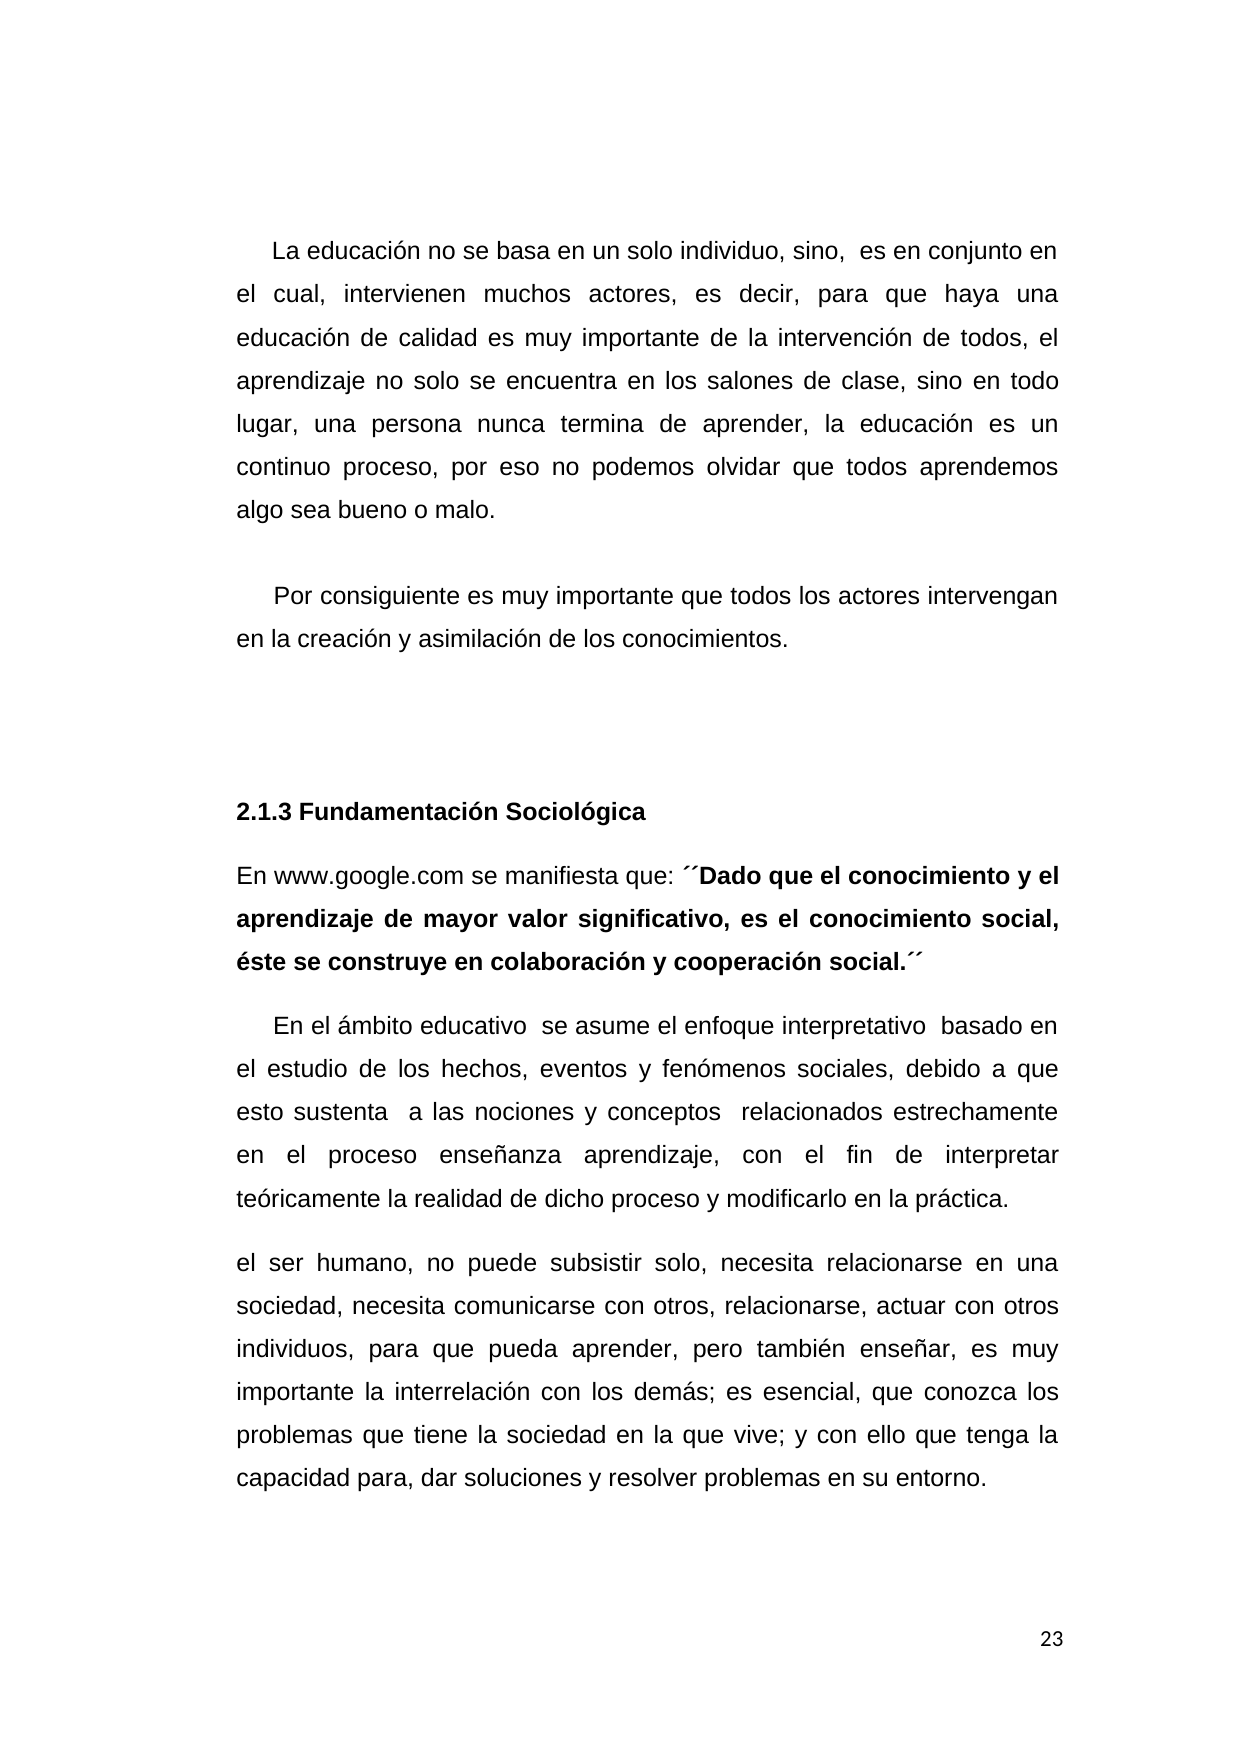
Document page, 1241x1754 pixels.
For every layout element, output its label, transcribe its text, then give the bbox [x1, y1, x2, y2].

text En el ámbito educativo se asume el enfoque interpretativo basado en el estudio de los hechos, eventos y fenómenos sociales, debido a que esto sustenta a las nociones y conceptos relacionados estrechamente en el proceso enseñanza aprendizaje, con el fin de interpretar teóricamente la realidad de dicho proceso y modificarlo en la práctica. [236, 1011, 1060, 1212]
list 2.1.3 Fundamentación Sociológica [236, 797, 1060, 826]
list La educación no se basa en un solo individuo, sino, es en conjunto en el cual, intervienen muchos actores, es decir, para que haya una educación de calidad es muy importante de la intervención de todos, el aprendizaje no solo se encuentra en los salones de clase, sino en todo lugar, una persona nunca termina de aprender, la educación es un continuo proceso, por eso no podemos olvidar que todos aprendemos algo sea bueno o malo. [236, 236, 1060, 524]
text el ser humano, no puede subsistir solo, necesita relacionarse en una sociedad, necesita comunicarse con otros, relacionarse, actuar con otros individuos, para que pueda aprender, pero también enseñar, es muy importante la interrelación con los demás; es esencial, que conozca los problemas que tiene la sociedad en la que vive; y con ello que tenga la capacidad para, dar soluciones y resolver problemas en su entorno. [236, 1247, 1060, 1492]
list Por consiguiente es muy importante que todos los actores intervengan en la creación y asimilación de los conocimientos. [236, 581, 1060, 653]
text En www.google.com se manifiesta que: ´´Dado que el conocimiento y el aprendizaje de mayor valor significativo, es el conocimiento social, éste se construye en colaboración y cooperación social.´´ [236, 861, 1060, 976]
